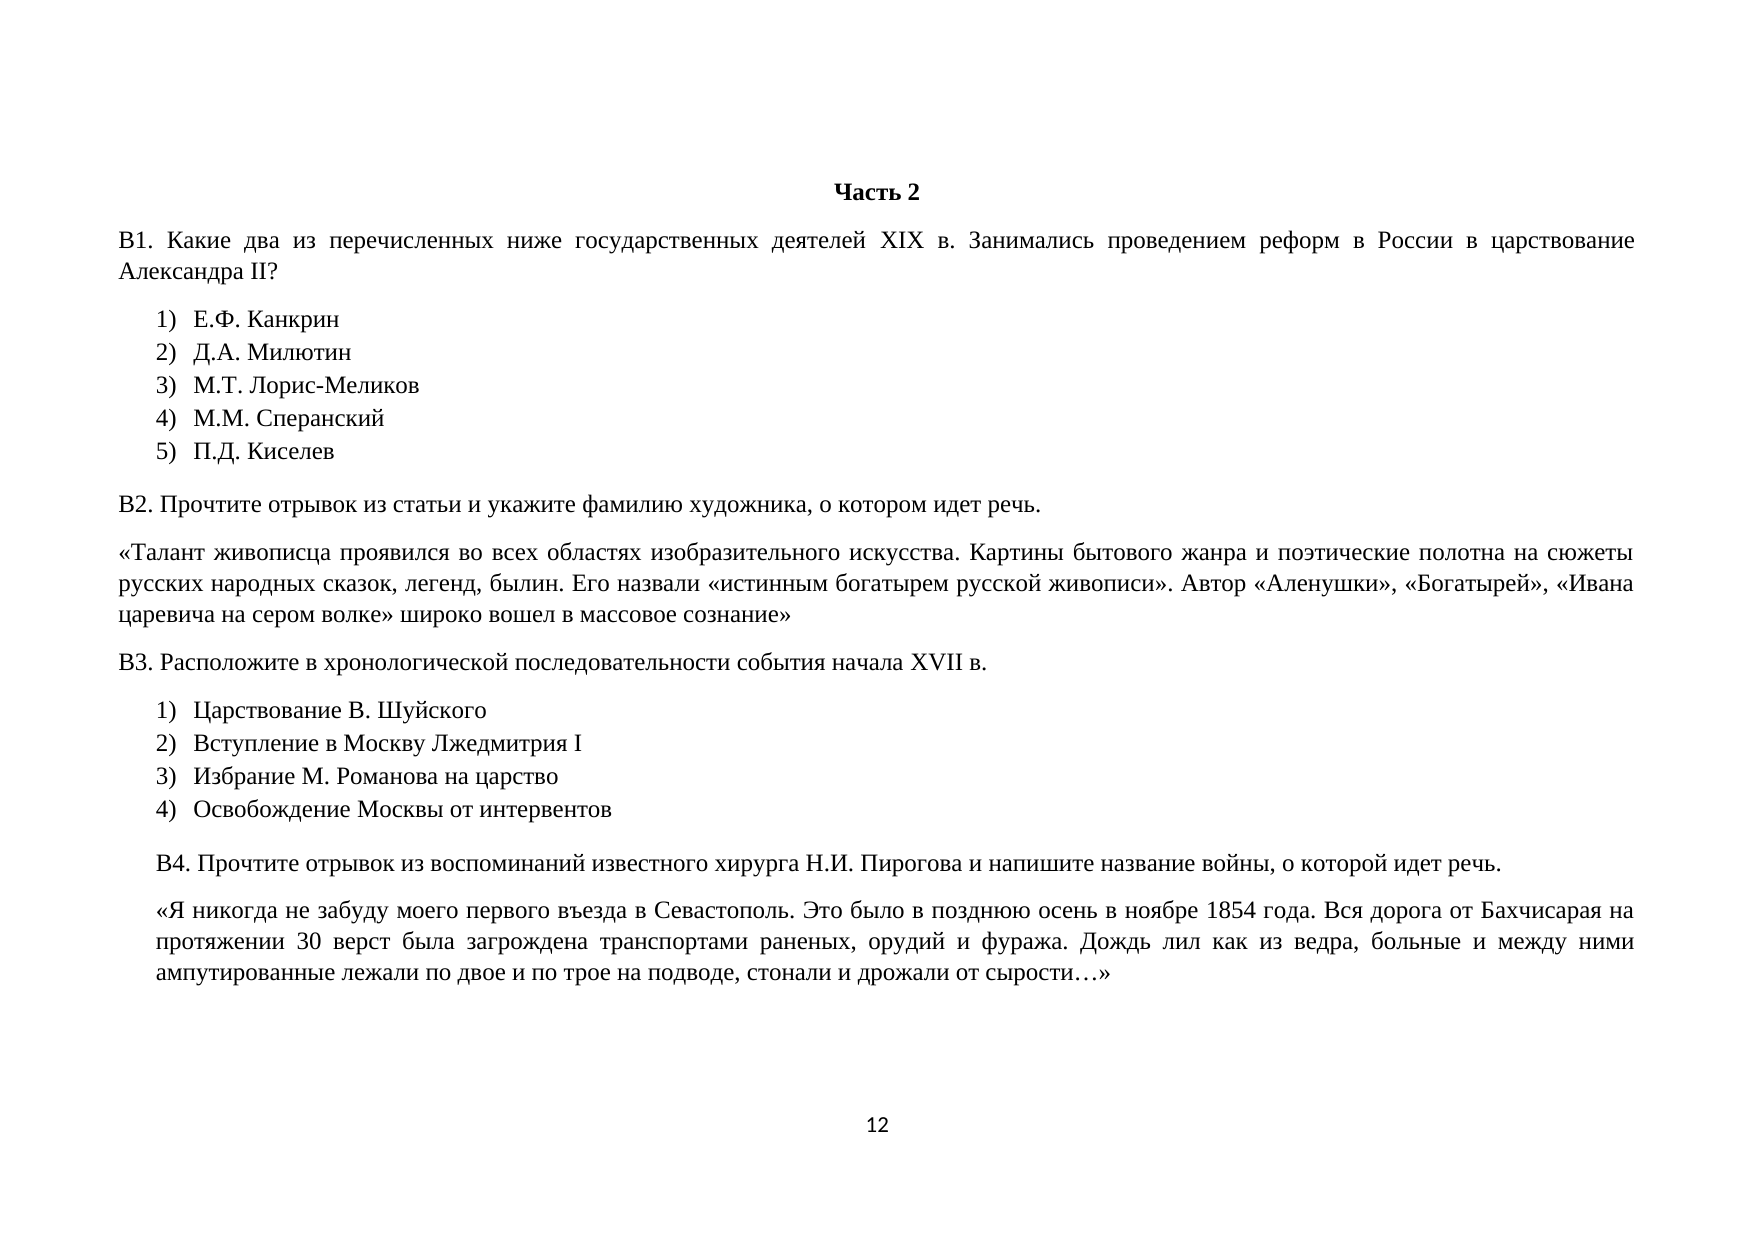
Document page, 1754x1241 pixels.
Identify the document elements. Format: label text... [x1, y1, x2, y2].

text В3. Расположите в хронологической последовательности события начала XVII в. [118, 647, 1636, 676]
text В2. Прочтите отрывок из статьи и укажите фамилию художника, о котором идет речь. [118, 489, 1636, 518]
list М.Т. Лорис-Меликов [156, 370, 1636, 398]
list П.Д. Киселев [156, 436, 1636, 464]
text Часть 2 [118, 177, 1636, 206]
text «Я никогда не забуду моего первого въезда в Севастополь. Это было в позднюю осень в ноябре 1854 года. Вся дорога от Бахчисарая на протяжении 30 верст была загрождена транспортами раненых, орудий и фуража. Дождь лил как из ведра, больные и между ними ампутированные лежали по двое и по трое на подводе, стонали и дрожали от сырости…» [156, 895, 1636, 986]
text В4. Прочтите отрывок из воспоминаний известного хирурга Н.И. Пирогова и напишите название войны, о которой идет речь. [156, 848, 1636, 876]
list Вступление в Москву Лжедмитрия I [156, 728, 1636, 757]
list Освобождение Москвы от интервентов [156, 794, 1636, 823]
list Царствование В. Шуйского [156, 695, 1636, 723]
list Избрание М. Романова на царство [156, 761, 1636, 789]
text В1. Какие два из перечисленных ниже государственных деятелей XIX в. Занимались проведением реформ в России в царствование Александра II? [118, 225, 1636, 285]
text «Талант живописца проявился во всех областях изобразительного искусства. Картины бытового жанра и поэтические полотна на сюжеты русских народных сказок, легенд, былин. Его назвали «истинным богатырем русской живописи». Автор «Аленушки», «Богатырей», «Ивана царевича на сером волке» широко вошел в массовое сознание» [118, 537, 1636, 628]
list М.М. Сперанский [156, 403, 1636, 431]
list Д.А. Милютин [156, 337, 1636, 365]
list Е.Ф. Канкрин [156, 304, 1636, 332]
